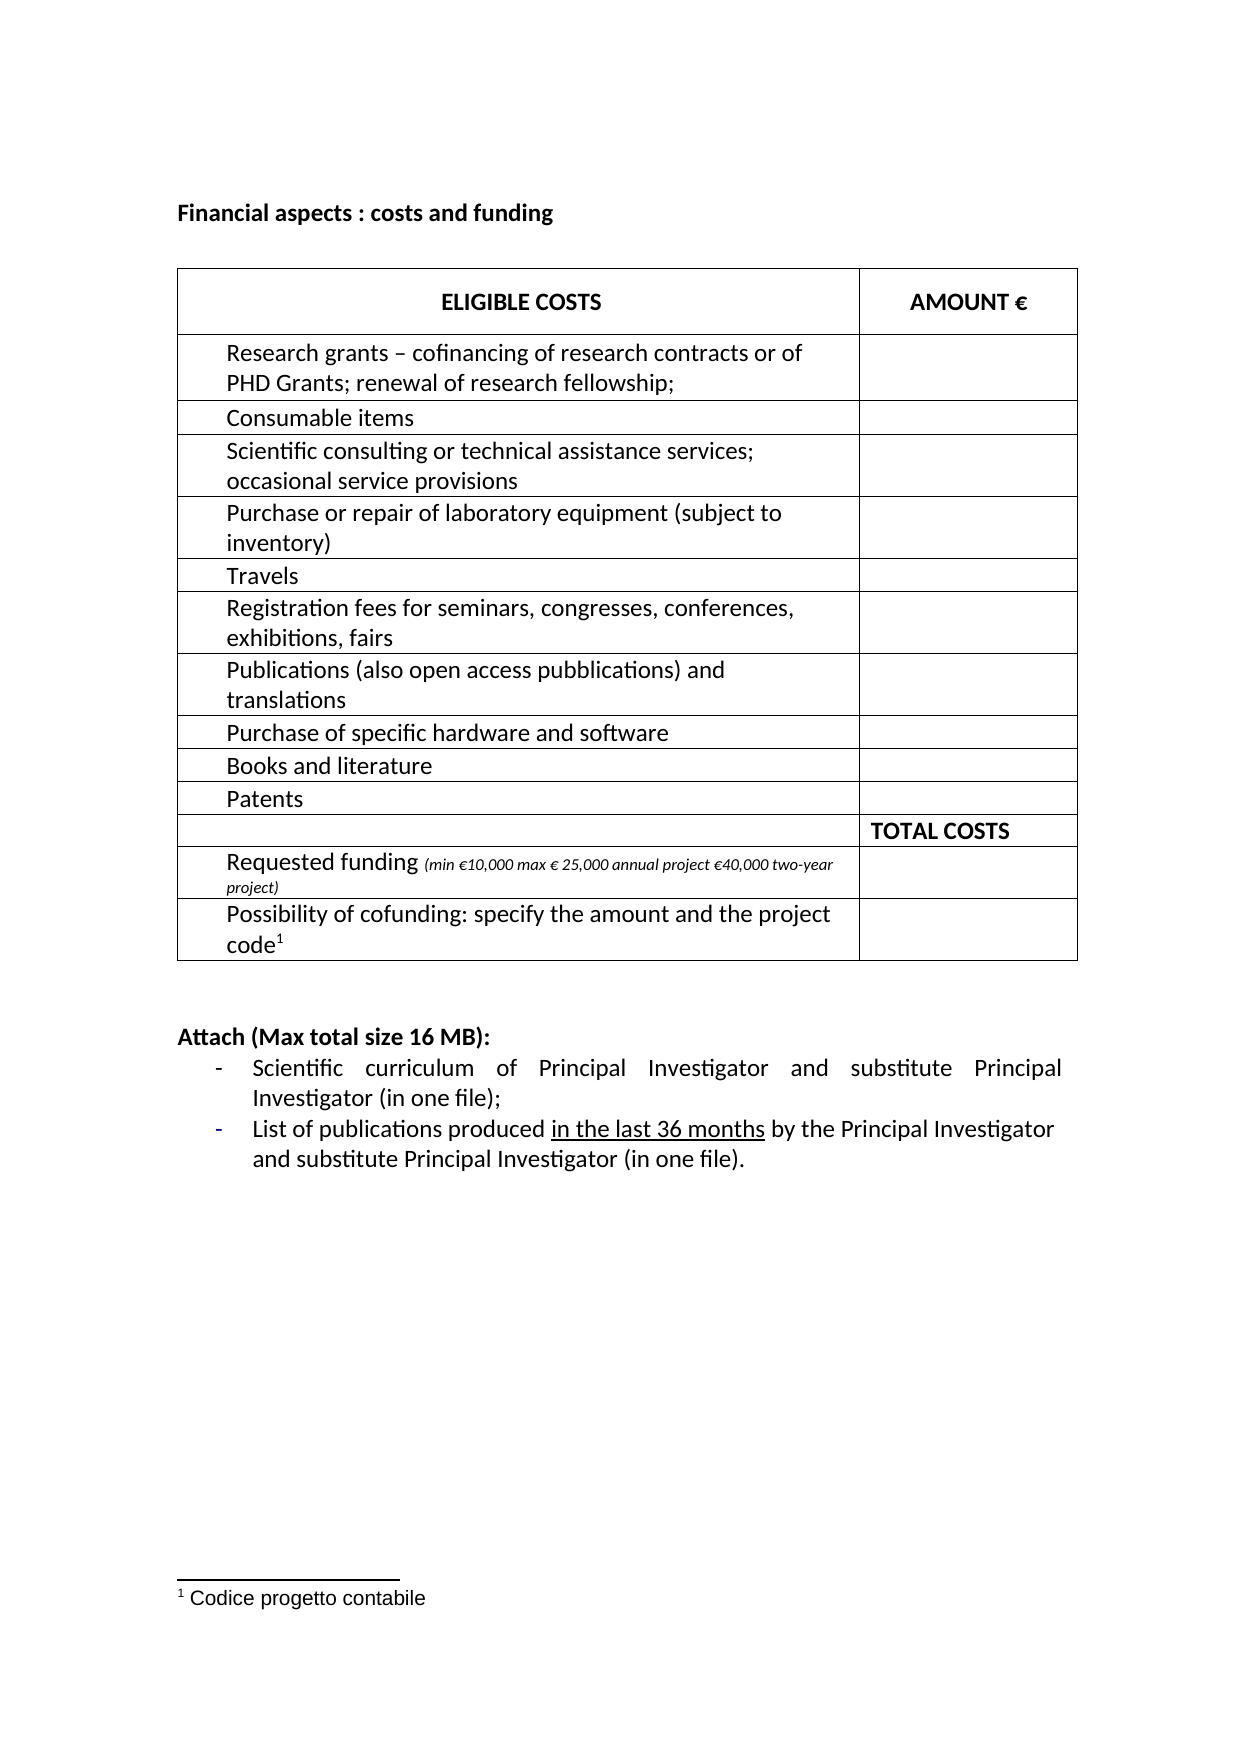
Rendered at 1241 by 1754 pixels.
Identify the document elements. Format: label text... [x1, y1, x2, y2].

table_cell [860, 401, 1077, 434]
table_cell Purchase of specific hardware and software [178, 716, 859, 748]
table_cell Books and literature [178, 749, 859, 781]
table_cell Travels [178, 559, 859, 591]
table_cell Research grants – cofinancing of research contracts or of PHD Grants; renewal of research fellowship; [178, 335, 859, 400]
table_header AMOUNT € [860, 269, 1077, 334]
text Attach (Max total size 16 MB): [177, 1022, 1063, 1052]
table_cell Possibility of cofunding: specify the amount and the project code [178, 899, 859, 959]
table_cell Consumable items [178, 401, 859, 434]
table_cell [860, 497, 1077, 558]
table_cell [860, 782, 1077, 814]
table_cell [860, 335, 1077, 400]
table_cell [860, 749, 1077, 781]
table_cell [860, 654, 1077, 715]
table_cell [860, 716, 1077, 748]
table_cell [860, 847, 1077, 897]
table_header ELIGIBLE COSTS [178, 269, 859, 334]
table_cell Purchase or repair of laboratory equipment (subject to inventory) [178, 497, 859, 558]
table_cell Patents [178, 782, 859, 814]
table_cell [860, 899, 1077, 959]
table_cell Registration fees for seminars, congresses, conferences, exhibitions, fairs [178, 592, 859, 653]
table_cell [860, 559, 1077, 591]
table_cell Publications (also open access pubblications) and translations [178, 654, 859, 715]
table_cell Scientific consulting or technical assistance services; occasional service provisions [178, 435, 859, 496]
table_cell Requested funding (min €10,000 max € 25,000 annual project €40,000 two-year project) [178, 847, 859, 897]
table_cell [860, 592, 1077, 653]
table_cell [178, 815, 859, 846]
text Financial aspects : costs and funding [177, 197, 1063, 228]
table_cell [860, 435, 1077, 496]
table_cell TOTAL COSTS [860, 815, 1077, 846]
list Scientific curriculum of Principal Investigator and substitute Principal Investigator (in one file); [215, 1052, 1063, 1113]
list List of publications produced in the last 36 months by the Principal Investigator and substitute Principal Investigator (in one file). [215, 1113, 1063, 1174]
